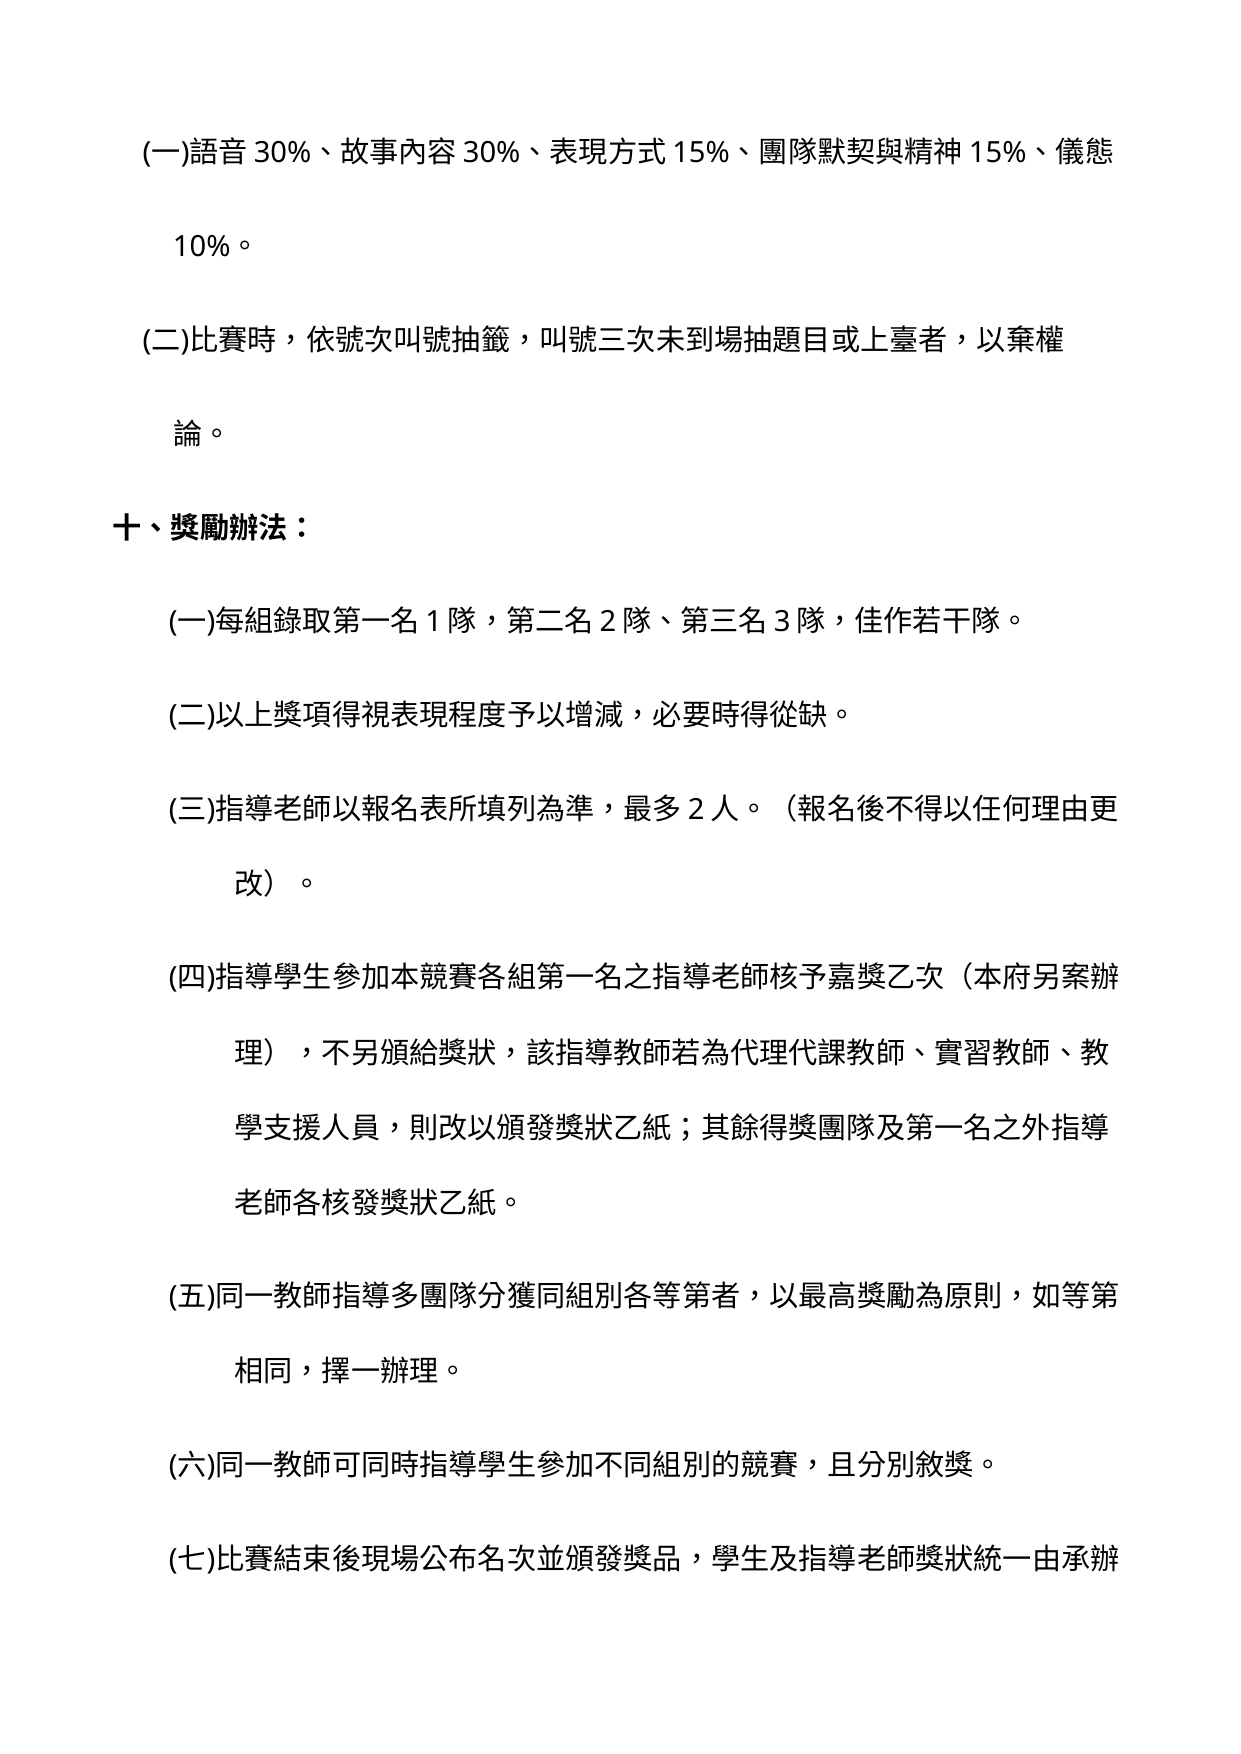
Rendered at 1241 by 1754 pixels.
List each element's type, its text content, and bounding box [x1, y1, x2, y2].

text (三)指導老師以報名表所填列為準，最多2人。（報名後不得以任何理由更改）。 [168, 769, 1128, 919]
text (二)以上獎項得視表現程度予以增減，必要時得從缺。 [168, 675, 1128, 750]
text 論。 [112, 394, 1128, 469]
text (一)語音30%、故事內容30%、表現方式15%、團隊默契與精神15%、儀態 [112, 113, 1128, 188]
text (五)同一教師指導多團隊分獲同組別各等第者，以最高獎勵為原則，如等第相同，擇一辦理。 [168, 1257, 1128, 1407]
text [168, 1519, 1128, 1594]
text (六)同一教師可同時指導學生參加不同組別的競賽，且分別敘獎。 [168, 1425, 1128, 1500]
text (二)比賽時，依號次叫號抽籤，叫號三次未到場抽題目或上臺者，以棄權 [112, 300, 1128, 375]
text 10%。 [112, 207, 1128, 282]
text 十、獎勵辦法： [112, 488, 1128, 563]
text (四)指導學生參加本競賽各組第一名之指導老師核予嘉獎乙次（本府另案辦理），不另頒給獎狀，該指導教師若為代理代課教師、實習教師、教學支援人員，則改以頒發獎狀乙紙；其餘得獎團隊及第一名之外指導老師各核發獎狀乙紙。 [168, 938, 1128, 1238]
text (一)每組錄取第一名1隊，第二名2隊、第三名3隊，佳作若干隊。 [168, 582, 1128, 657]
